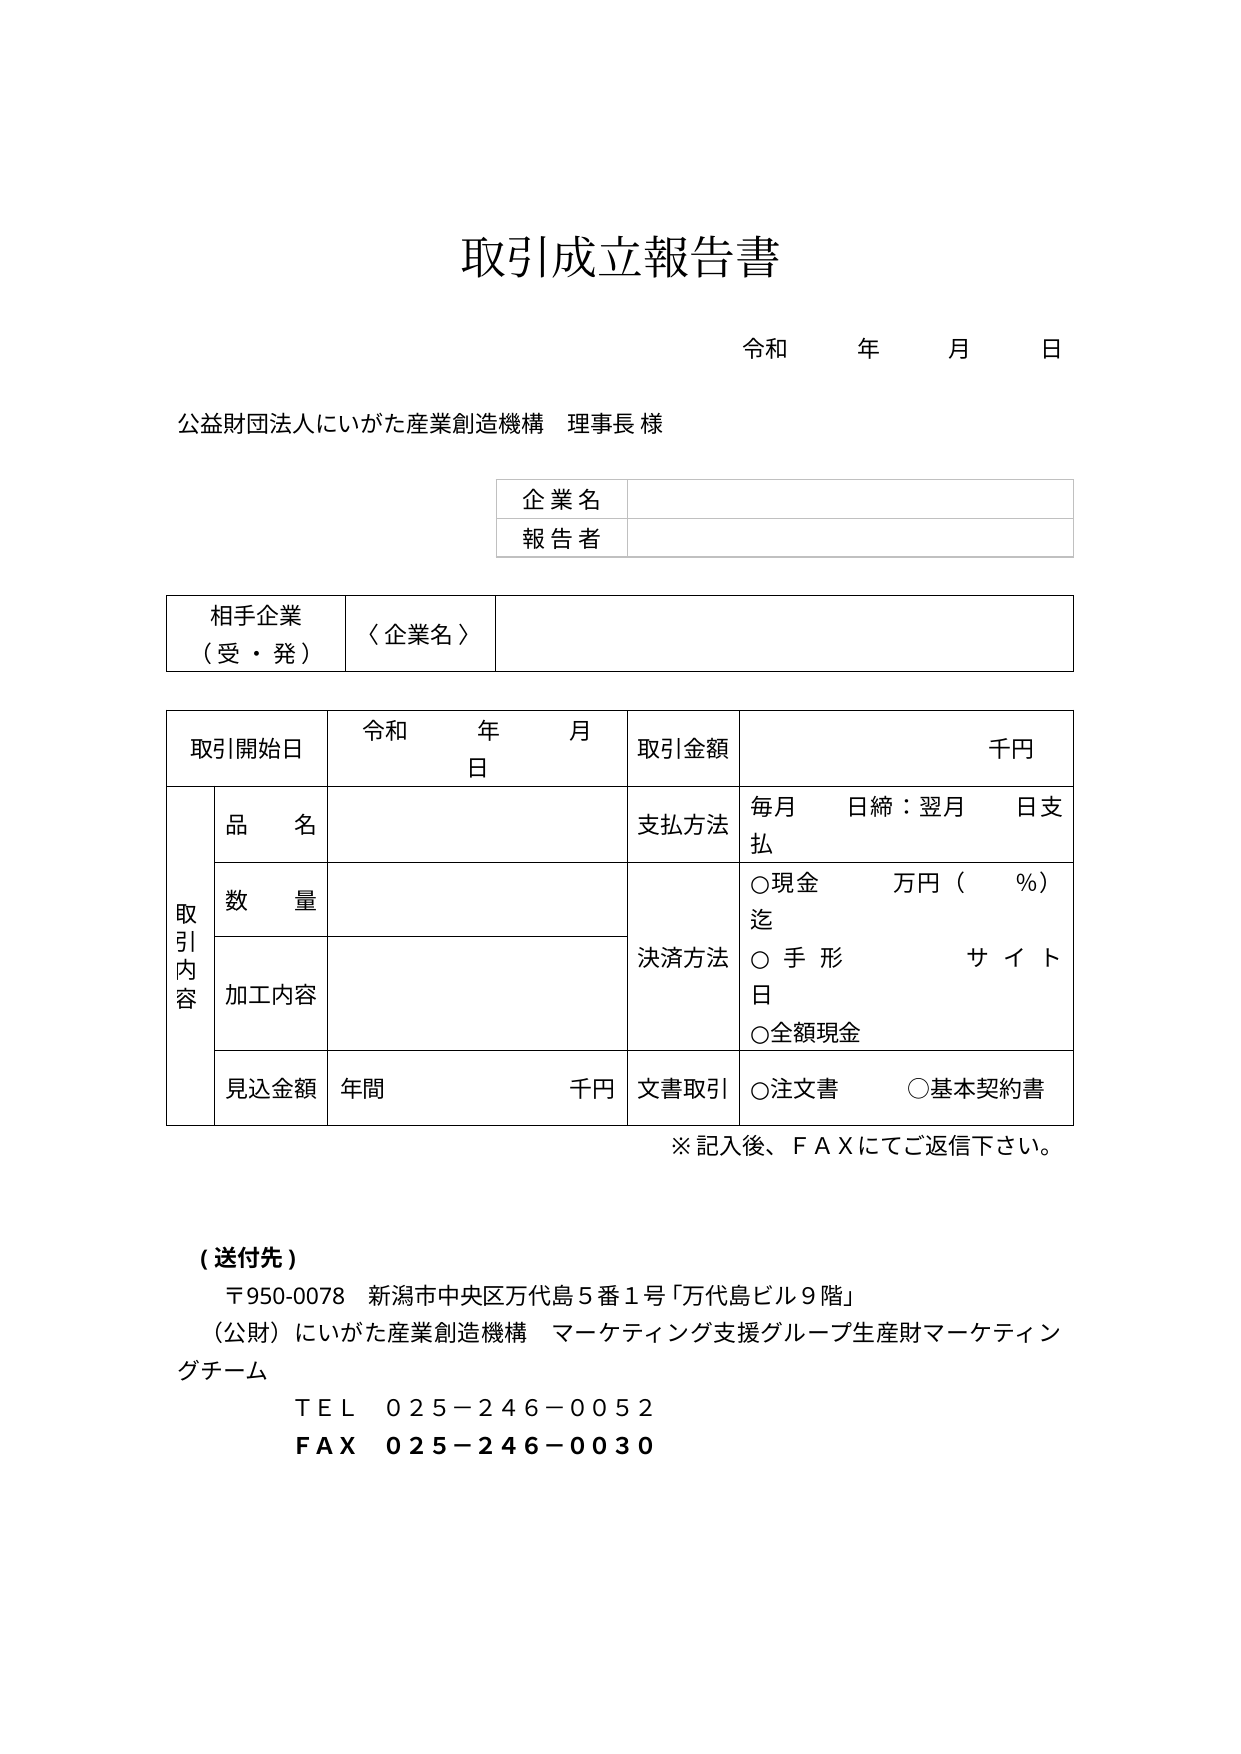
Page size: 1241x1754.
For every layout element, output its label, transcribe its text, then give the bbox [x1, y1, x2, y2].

table_cell 品 名 [215, 787, 327, 862]
table_header 企 業 名 [497, 480, 627, 518]
text 公益財団法人にいがた産業創造機構 理事長 様 [177, 404, 1063, 442]
text （公財）にいがた産業創造機構 マーケティング支援グループ生産財マーケティングチーム [177, 1313, 1063, 1388]
table_cell 毎月 日締：翌月 日支払 [740, 787, 1073, 862]
table_cell [328, 937, 627, 1050]
table_header 取引開始日 [167, 711, 327, 786]
table_cell [328, 787, 627, 862]
table_header 取引金額 [628, 711, 739, 786]
text 令和 年 月 日 [177, 329, 1063, 367]
table_header 〈 企業名 〉 [346, 596, 495, 671]
table_cell 年間 千円 [328, 1051, 627, 1125]
table_cell 文書取引 [628, 1051, 739, 1125]
table_cell ○現金 万円（ ％）迄 ○手形 サイト 日 ○全額現金 [740, 863, 1073, 1050]
table_header [496, 596, 1073, 671]
text 取引成立報告書 [177, 217, 1063, 292]
table_cell [328, 863, 627, 936]
text 〒950-0078 新潟市中央区万代島５番１号 ｢万代島ビル９階｣ [177, 1276, 1063, 1313]
text ＴＥＬ ０２５－２４６－００５２ [199, 1388, 1063, 1426]
text ＦＡＸ ０２５－２４６－００３０ [199, 1426, 1063, 1463]
table_header [628, 480, 1073, 518]
table_header 相手企業 （ 受 ・ 発 ） [167, 596, 345, 671]
table_cell 決済方法 [628, 863, 739, 1050]
table_header 令和 年 月 日 [328, 711, 627, 786]
table_cell 取 引 内 容 [167, 787, 214, 1125]
table_cell [628, 519, 1073, 556]
text ( 送付先 ) [177, 1238, 1063, 1276]
table_cell 報 告 者 [497, 519, 627, 556]
table_header 千円 [740, 711, 1073, 786]
table_cell 数 量 [215, 863, 327, 936]
table_cell 見込金額 [215, 1051, 327, 1125]
table_cell ○注文書 ○基本契約書 [740, 1051, 1073, 1125]
table_cell 加工内容 [215, 937, 327, 1050]
text ※ 記入後、ＦＡＸにてご返信下さい。 [177, 1126, 1063, 1163]
table_cell 支払方法 [628, 787, 739, 862]
